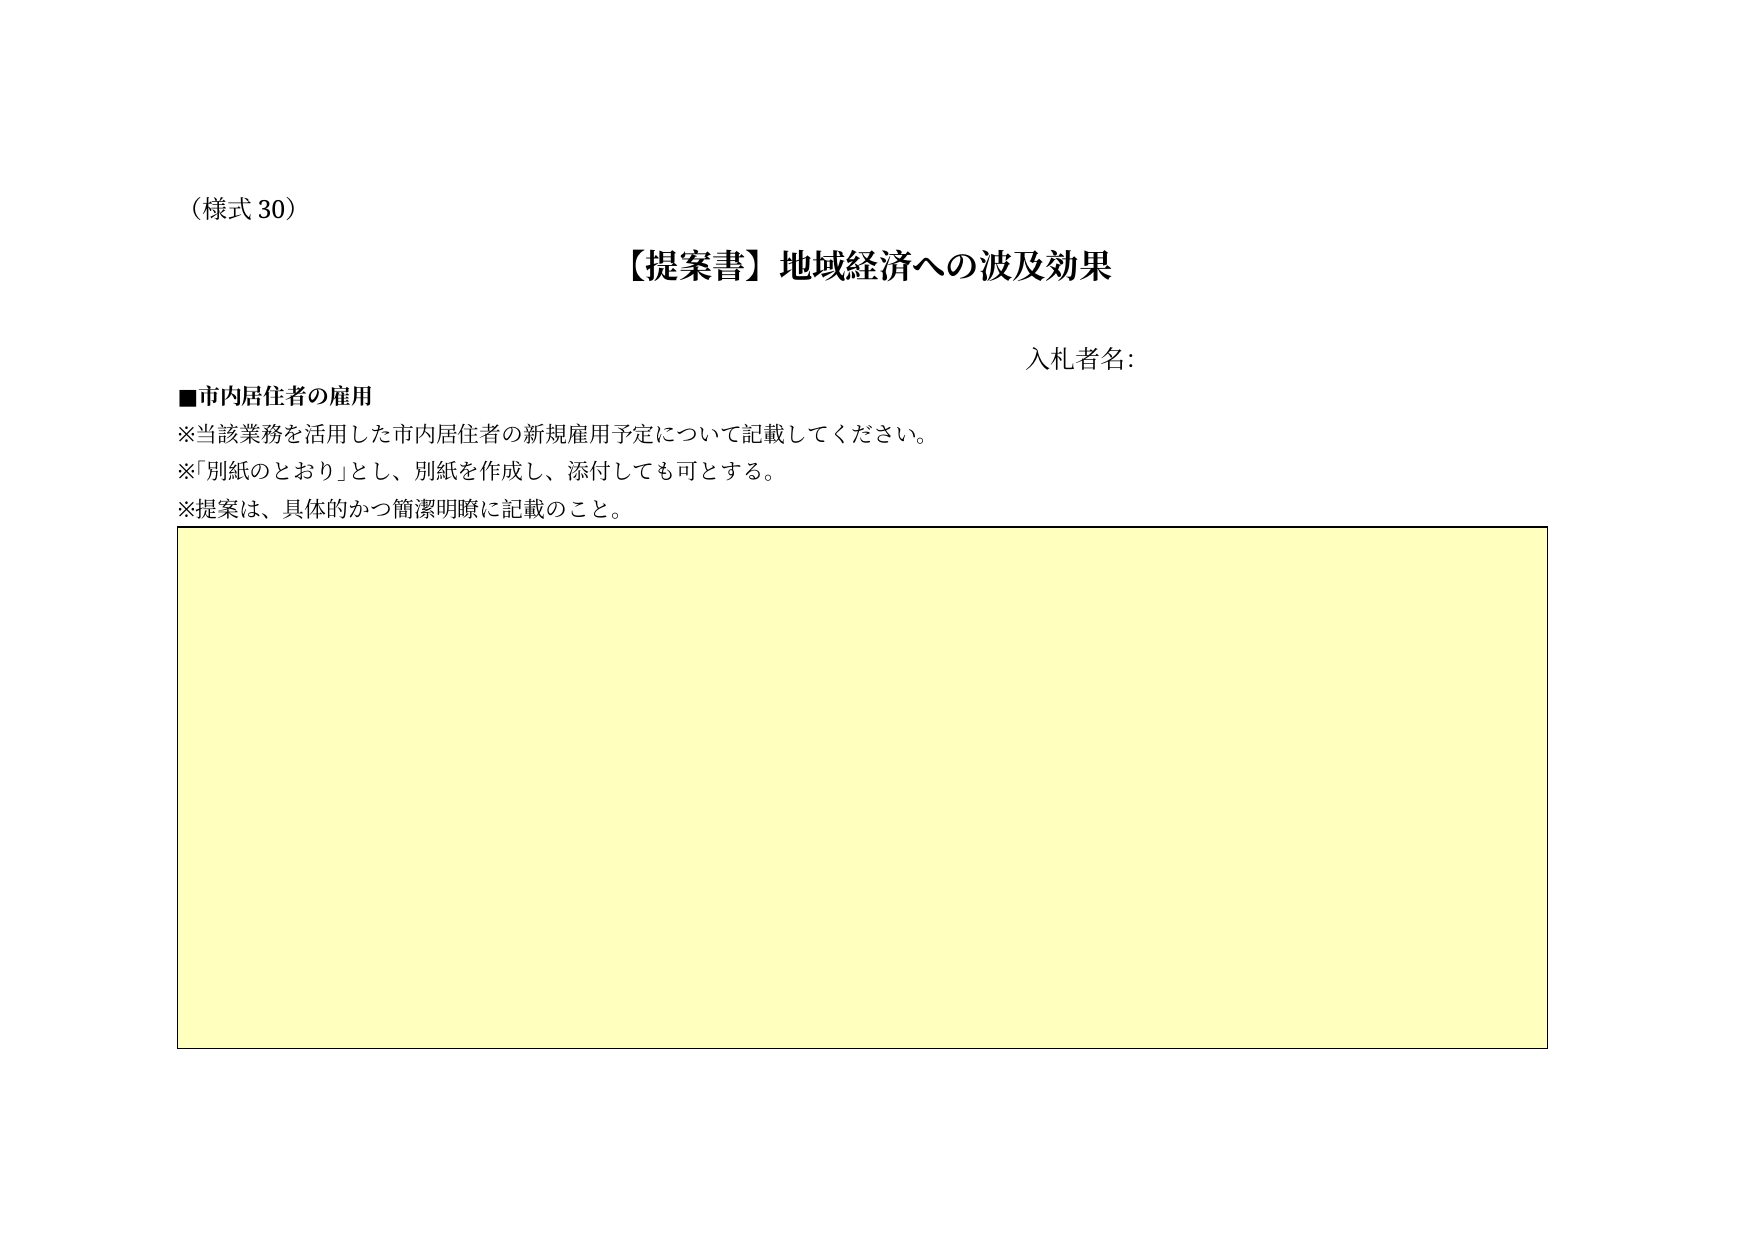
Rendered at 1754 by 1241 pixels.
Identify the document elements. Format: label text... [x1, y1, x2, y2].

text ■市内居住者の雇用 [177, 376, 1547, 414]
text （様式30） [177, 189, 1547, 226]
text ※提案は、具体的かつ簡潔明瞭に記載のこと。 [177, 489, 1547, 526]
text ※｢別紙のとおり｣とし、別紙を作成し、添付しても可とする。 [177, 451, 1547, 489]
table_header [178, 528, 1547, 1048]
text 【提案書】地域経済への波及効果 [177, 226, 1547, 301]
text 入札者名： [177, 339, 1547, 376]
text ※当該業務を活用した市内居住者の新規雇用予定について記載してください。 [177, 414, 1547, 451]
